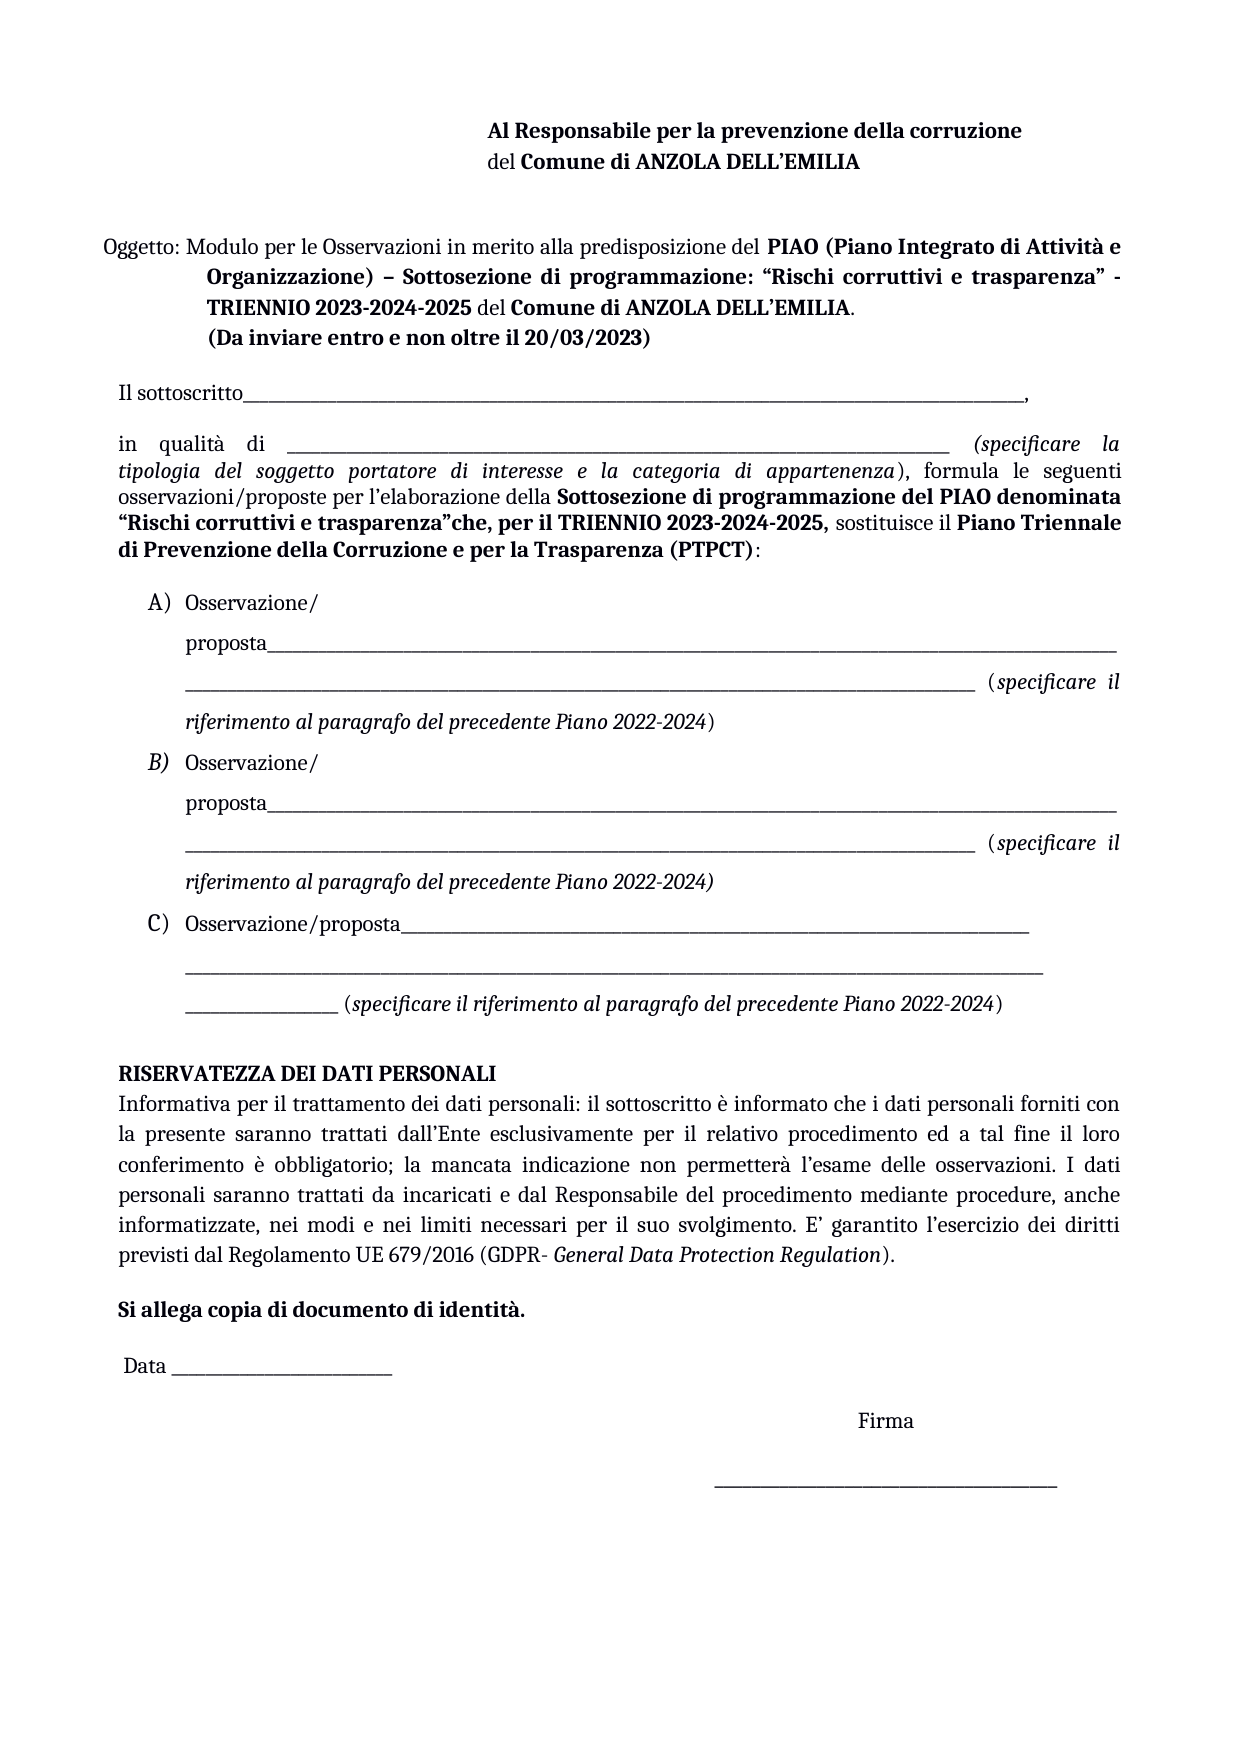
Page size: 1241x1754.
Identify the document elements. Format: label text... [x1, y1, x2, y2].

text (Da inviare entro e non oltre il 20/03/2023) [207, 324, 1122, 351]
text Oggetto: Modulo per le Osservazioni in merito alla predisposizione del PIAO (Piano Integrato di Attività e Organizzazione) – Sottosezione di programmazione: “Rischi corruttivi e trasparenza” - TRIENNIO 2023-2024-2025 del Comune di ANZOLA DELL’EMILIA. [103, 234, 1122, 321]
list __________________ (specificare il riferimento al paragrafo del precedente Piano 2022-2024) [185, 991, 1122, 1017]
text _____________________________________ [650, 1463, 1122, 1492]
list Osservazione/proposta_________________________________________________________________________________________________________________________________________________________________________________________________ (specificare il riferimento al paragrafo del precedente Piano 2022-2024) [148, 588, 1122, 735]
text RISERVATEZZA DEI DATI PERSONALI [118, 1061, 1122, 1087]
text Informativa per il trattamento dei dati personali: il sottoscritto è informato che i dati personali forniti con la presente saranno trattati dall’Ente esclusivamente per il relativo procedimento ed a tal fine il loro conferimento è obbligatorio; la mancata indicazione non permetterà l’esame delle osservazioni. I dati personali saranno trattati da incaricati e dal Responsabile del procedimento mediante procedure, anche informatizzate, nei modi e nei limiti necessari per il suo svolgimento. E’ garantito l’esercizio dei diritti previsti dal Regolamento UE 679/2016 (GDPR- General Data Protection Regulation). [118, 1091, 1122, 1268]
text Si allega copia di documento di identità. [118, 1297, 1122, 1323]
list Osservazione/proposta__________________________________________________________________________ [148, 908, 1122, 937]
text Al Responsabile per la prevenzione della corruzione [487, 118, 1122, 144]
text Il sottoscritto____________________________________________________________________________________________, [118, 380, 1122, 406]
text Firma [650, 1408, 1122, 1434]
text del Comune di ANZOLA DELL’EMILIA [487, 148, 1122, 175]
list _____________________________________________________________________________________________________ [185, 952, 1122, 978]
text Data __________________________ [118, 1352, 1122, 1379]
list Osservazione/proposta_________________________________________________________________________________________________________________________________________________________________________________________________ (specificare il riferimento al paragrafo del precedente Piano 2022-2024) [148, 748, 1122, 895]
text in qualità di ______________________________________________________________________________ (specificare la tipologia del soggetto portatore di interesse e la categoria di appartenenza), formula le seguenti osservazioni/proposte per l’elaborazione della Sottosezione di programmazione del PIAO denominata “Rischi corruttivi e trasparenza”che, per il TRIENNIO 2023-2024-2025, sostituisce il Piano Triennale di Prevenzione della Corruzione e per la Trasparenza (PTPCT): [118, 431, 1122, 563]
